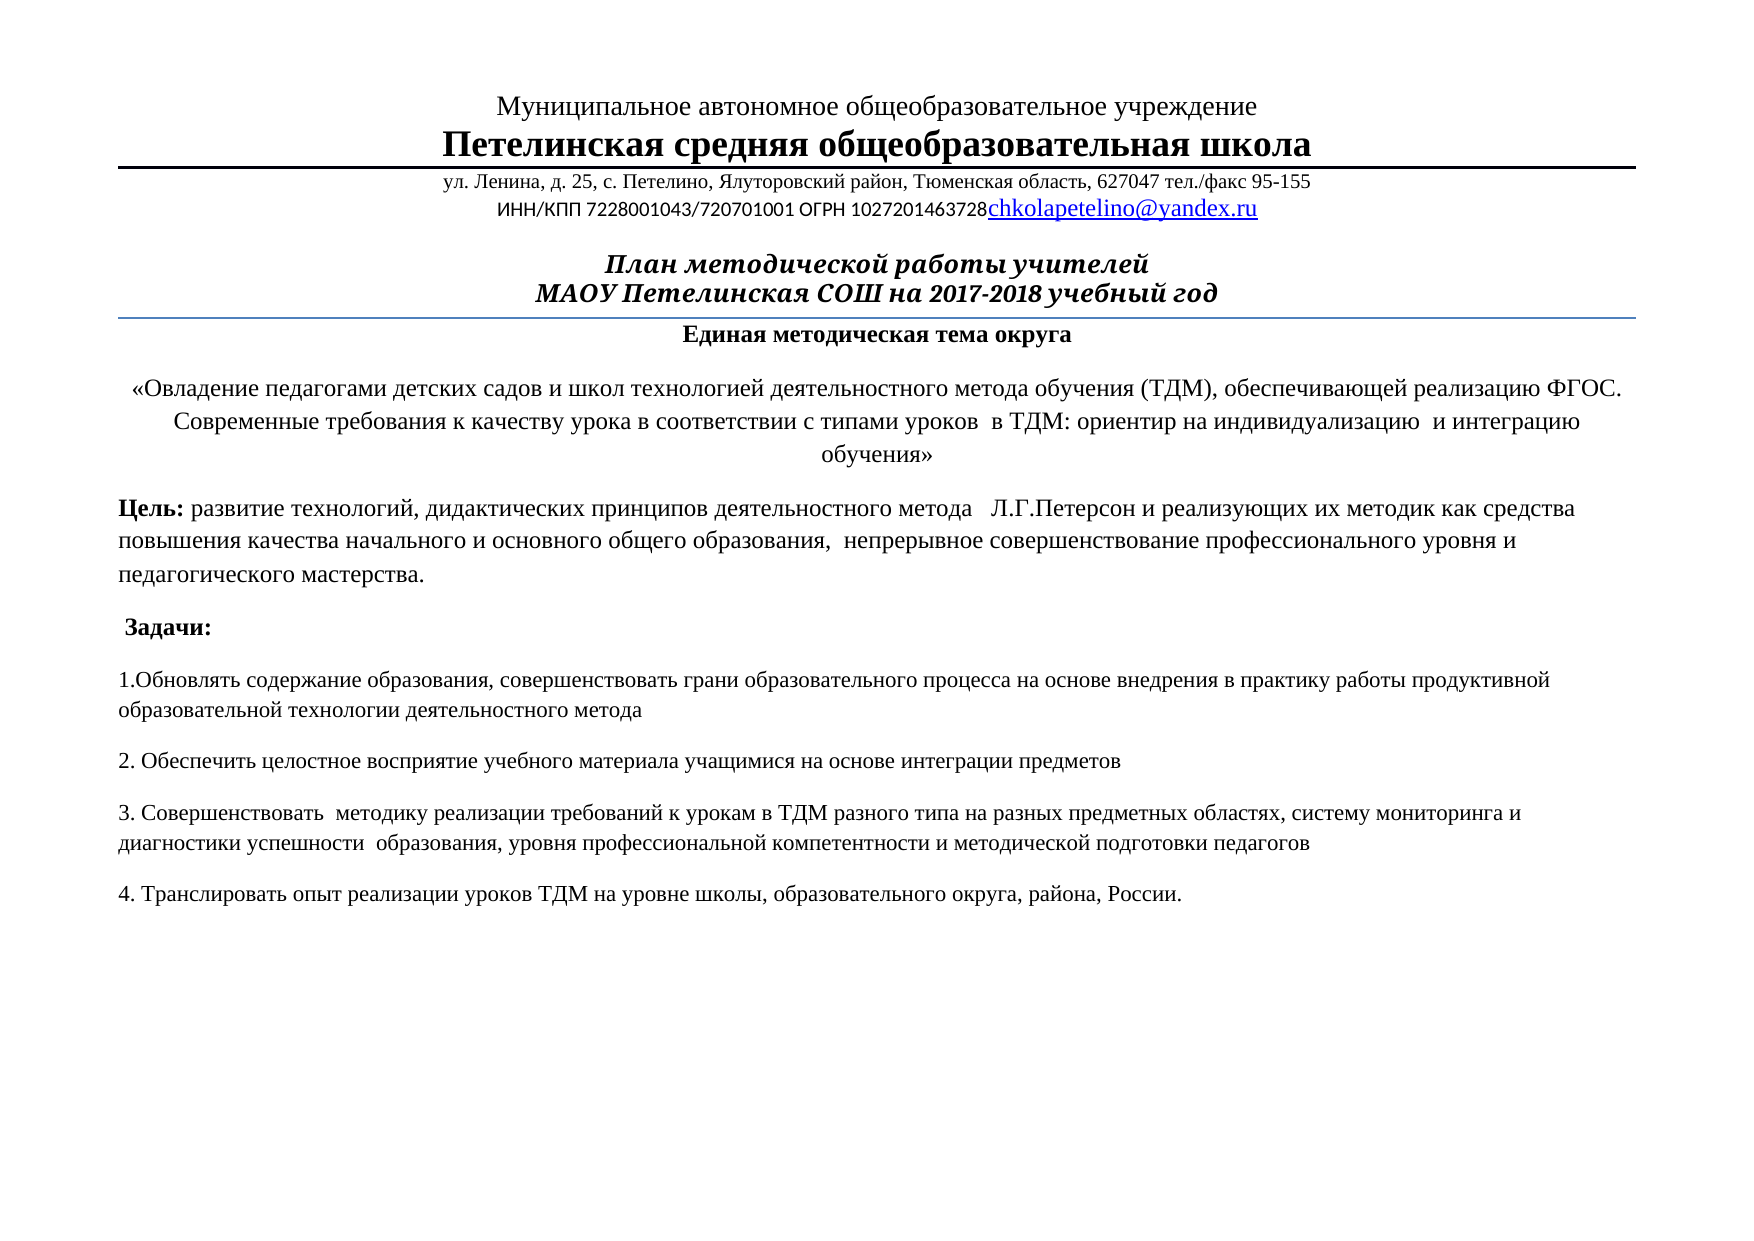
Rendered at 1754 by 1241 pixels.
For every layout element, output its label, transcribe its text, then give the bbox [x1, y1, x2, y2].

text Петелинская средняя общеобразовательная школа [118, 121, 1636, 166]
text МАОУ Петелинская СОШ на 2017-2018 учебный год [118, 280, 1636, 317]
text 4. Транслировать опыт реализации уроков ТДМ на уровне школы, образовательного округа, района, России. [118, 880, 1636, 906]
text ИНН/КПП 7228001043/720701001 ОГРН 1027201463728chkolapetelino@yandex.ru [118, 193, 1636, 222]
text 2. Обеспечить целостное восприятие учебного материала учащимися на основе интеграции предметов [118, 748, 1636, 774]
text Цель: развитие технологий, дидактических принципов деятельностного метода Л.Г.Петерсон и реализующих их методик как средства повышения качества начального и основного общего образования, непрерывное совершенствование профессионального уровня и педагогического мастерства. [118, 493, 1636, 587]
text ул. Ленина, д. 25, с. Петелино, Ялуторовский район, Тюменская область, 627047 тел./факс 95-155 [118, 169, 1636, 193]
text 1.Обновлять содержание образования, совершенствовать грани образовательного процесса на основе внедрения в практику работы продуктивной образовательной технологии деятельностного метода [118, 666, 1636, 723]
text Задачи: [118, 612, 1636, 641]
text «Овладение педагогами детских садов и школ технологией деятельностного метода обучения (ТДМ), обеспечивающей реализацию ФГОС. Современные требования к качеству урока в соответствии с типами уроков в ТДМ: ориентир на индивидуализацию и интеграцию обучения» [118, 373, 1636, 467]
text Муниципальное автономное общеобразовательное учреждение [118, 89, 1636, 121]
text 3. Совершенствовать методику реализации требований к урокам в ТДМ разного типа на разных предметных областях, систему мониторинга и диагностики успешности образования, уровня профессиональной компетентности и методической подготовки педагогов [118, 799, 1636, 855]
text Единая методическая тема округа [118, 319, 1636, 348]
text План методической работы учителей [118, 251, 1636, 280]
